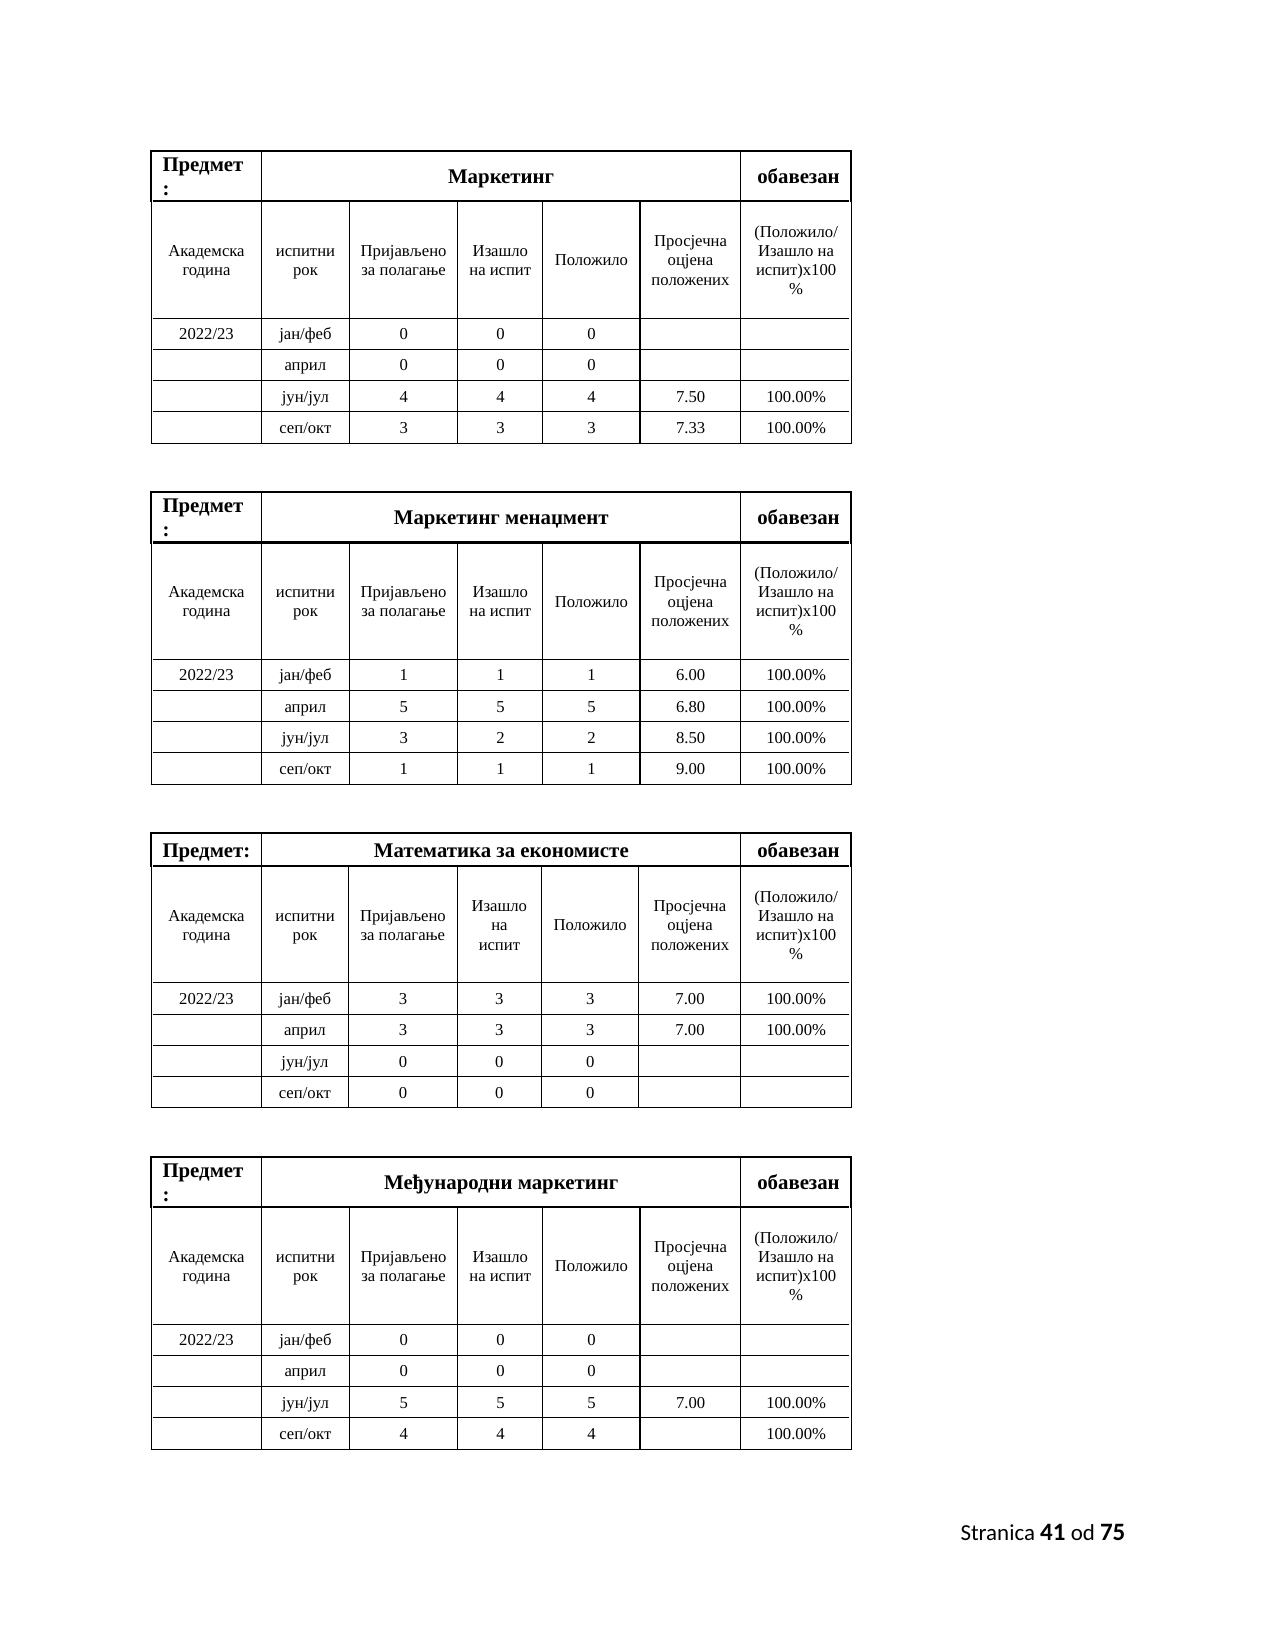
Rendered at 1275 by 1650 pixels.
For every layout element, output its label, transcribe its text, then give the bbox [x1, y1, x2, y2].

table_cell 0 [543, 1356, 639, 1386]
table_cell 0 [458, 350, 542, 380]
table_cell [741, 1076, 851, 1107]
table_cell [641, 319, 740, 349]
table_cell 2 [543, 722, 639, 752]
table_cell Пријављено за полагање [350, 544, 457, 658]
table_cell 0 [350, 350, 457, 380]
table_cell 5 [350, 691, 457, 721]
table_cell 0 [458, 1325, 542, 1355]
table_cell 1 [350, 753, 457, 783]
table_cell Изашло на испит [458, 544, 542, 658]
table_cell 0 [458, 1356, 542, 1386]
table_cell 100.00% [741, 982, 851, 1013]
table_header Предмет: [152, 493, 261, 541]
table_cell [639, 1046, 740, 1076]
table_cell 0 [543, 319, 639, 349]
table_cell 100.00% [741, 752, 851, 783]
table_cell 2022/23 [152, 660, 261, 690]
table_cell Академска година [152, 866, 261, 982]
table_cell 2022/23 [152, 319, 261, 349]
table_cell 4 [350, 381, 457, 411]
table_cell 6.80 [641, 691, 740, 721]
table_cell 5 [458, 691, 542, 721]
table_cell сеп/окт [262, 1077, 348, 1107]
table_cell [641, 1325, 740, 1355]
table_cell 5 [350, 1387, 457, 1417]
table_header Међународни маркетинг [262, 1158, 740, 1206]
table_cell 7.00 [641, 1387, 740, 1417]
table_cell април [262, 350, 349, 380]
table_cell 3 [542, 983, 638, 1013]
table_cell 4 [543, 381, 639, 411]
table_cell 0 [350, 319, 457, 349]
table_cell 0 [543, 350, 639, 380]
table_cell Просјечна оцјена положених [641, 1208, 740, 1323]
table_cell (Положило/ Изашло на испит)x100 % [741, 865, 851, 982]
table_cell 0 [458, 1046, 541, 1076]
table_cell 2 [458, 722, 542, 752]
table_header Маркетинг [262, 152, 740, 200]
table_cell 100.00% [741, 1417, 851, 1448]
table_cell 100.00% [741, 380, 851, 411]
table_cell 0 [458, 319, 542, 349]
table_header обавезан [741, 834, 850, 865]
table_cell [152, 1418, 261, 1448]
table_cell 100.00% [741, 690, 851, 721]
table_cell 1 [458, 753, 542, 783]
table_cell 4 [543, 1418, 639, 1448]
table_cell [741, 318, 851, 349]
table_cell сеп/окт [262, 1418, 349, 1448]
table_cell 1 [543, 660, 639, 690]
table_cell јун/јул [262, 1046, 348, 1076]
table_cell [152, 691, 261, 721]
table_cell Положило [543, 1208, 639, 1323]
table_cell Положило [542, 867, 638, 982]
table_cell Просјечна оцјена положених [641, 544, 740, 658]
table_cell јан/феб [262, 660, 349, 690]
table_cell Пријављено за полагање [350, 202, 457, 317]
table_cell 100.00% [741, 411, 851, 442]
table_header Математика за економисте [262, 834, 740, 865]
table_cell април [262, 1356, 349, 1386]
table_cell април [262, 1015, 348, 1045]
table_cell испитни рок [262, 867, 348, 982]
table_header Предмет: [152, 1158, 261, 1206]
table_cell испитни рок [262, 544, 349, 658]
table_header обавезан [741, 152, 850, 200]
table_cell (Положило/ Изашло на испит)x100 % [741, 200, 851, 317]
table_cell 2022/23 [152, 1325, 261, 1355]
table_cell 5 [543, 1387, 639, 1417]
table_cell 3 [349, 1015, 457, 1045]
table_cell [152, 412, 261, 442]
table_cell 0 [349, 1046, 457, 1076]
table_cell Пријављено за полагање [350, 1208, 457, 1323]
table_header Маркетинг менаџмент [262, 493, 740, 541]
table_cell јун/јул [262, 1387, 349, 1417]
table_cell 4 [458, 381, 542, 411]
table_cell 7.00 [639, 983, 740, 1013]
table_cell 5 [458, 1387, 542, 1417]
table_cell јан/феб [262, 319, 349, 349]
table_cell 100.00% [741, 659, 851, 690]
table_cell [641, 1356, 740, 1386]
table_cell 4 [458, 1418, 542, 1448]
table_cell 7.00 [639, 1015, 740, 1045]
table_cell 9.00 [641, 753, 740, 783]
table_cell [741, 349, 851, 380]
table_cell 4 [350, 1418, 457, 1448]
table_cell испитни рок [262, 1208, 349, 1323]
table_cell 3 [542, 1015, 638, 1045]
table_cell [641, 1418, 740, 1448]
table_cell 0 [458, 1077, 541, 1107]
table_cell јун/јул [262, 722, 349, 752]
table_cell 2022/23 [152, 983, 261, 1013]
table_cell 0 [350, 1325, 457, 1355]
table_cell [152, 1077, 261, 1107]
table_cell [152, 753, 261, 783]
table_cell април [262, 691, 349, 721]
table_cell [152, 722, 261, 752]
table_cell 3 [458, 1015, 541, 1045]
table_cell Положило [543, 202, 639, 317]
table_cell Положило [543, 544, 639, 658]
table_cell 5 [543, 691, 639, 721]
table_cell Академска година [152, 201, 261, 317]
table_cell 100.00% [741, 1014, 851, 1045]
table_cell 100.00% [741, 721, 851, 752]
table_cell [152, 1387, 261, 1417]
table_cell јун/јул [262, 381, 349, 411]
table_cell 3 [543, 412, 639, 442]
table_cell сеп/окт [262, 412, 349, 442]
table_cell 3 [350, 722, 457, 752]
table_cell (Положило/ Изашло на испит)x100 % [741, 1206, 851, 1323]
table_cell Изашло на испит [458, 202, 542, 317]
table_cell Просјечна оцјена положених [639, 867, 740, 982]
table_cell 1 [350, 660, 457, 690]
table_cell Академска година [152, 542, 261, 658]
table_cell сеп/окт [262, 753, 349, 783]
table_cell [152, 1015, 261, 1045]
table_header Предмет: [152, 152, 261, 200]
table_cell Просјечна оцјена положених [641, 202, 740, 317]
table_cell јан/феб [262, 1325, 349, 1355]
table_cell 3 [458, 412, 542, 442]
table_header обавезан [741, 1158, 850, 1206]
table_cell 7.33 [641, 412, 740, 442]
table_cell 1 [458, 660, 542, 690]
table_cell 0 [543, 1325, 639, 1355]
table_cell [152, 1046, 261, 1076]
table_cell 3 [350, 412, 457, 442]
table_cell јан/феб [262, 983, 348, 1013]
table_cell 8.50 [641, 722, 740, 752]
table_cell Пријављено за полагање [349, 867, 457, 982]
table_header обавезан [741, 493, 850, 541]
table_cell Академска година [152, 1207, 261, 1323]
table_cell испитни рок [262, 202, 349, 317]
table_cell Изашло на испит [458, 867, 541, 982]
table_cell 3 [349, 983, 457, 1013]
table_cell 0 [349, 1077, 457, 1107]
table_header Предмет: [152, 834, 261, 865]
table_cell [152, 350, 261, 380]
table_cell [152, 1356, 261, 1386]
table_cell (Положило/ Изашло на испит)x100 % [741, 541, 851, 658]
table_cell [741, 1324, 851, 1355]
table_cell 100.00% [741, 1386, 851, 1417]
table_cell 1 [543, 753, 639, 783]
table_cell [152, 381, 261, 411]
table_cell [741, 1045, 851, 1076]
table_cell [741, 1355, 851, 1386]
table_cell 7.50 [641, 381, 740, 411]
table_cell 0 [542, 1046, 638, 1076]
table_cell 0 [350, 1356, 457, 1386]
table_cell 3 [458, 983, 541, 1013]
table_cell 0 [542, 1077, 638, 1107]
table_cell Изашло на испит [458, 1208, 542, 1323]
table_cell [639, 1077, 740, 1107]
table_cell [641, 350, 740, 380]
table_cell 6.00 [641, 660, 740, 690]
